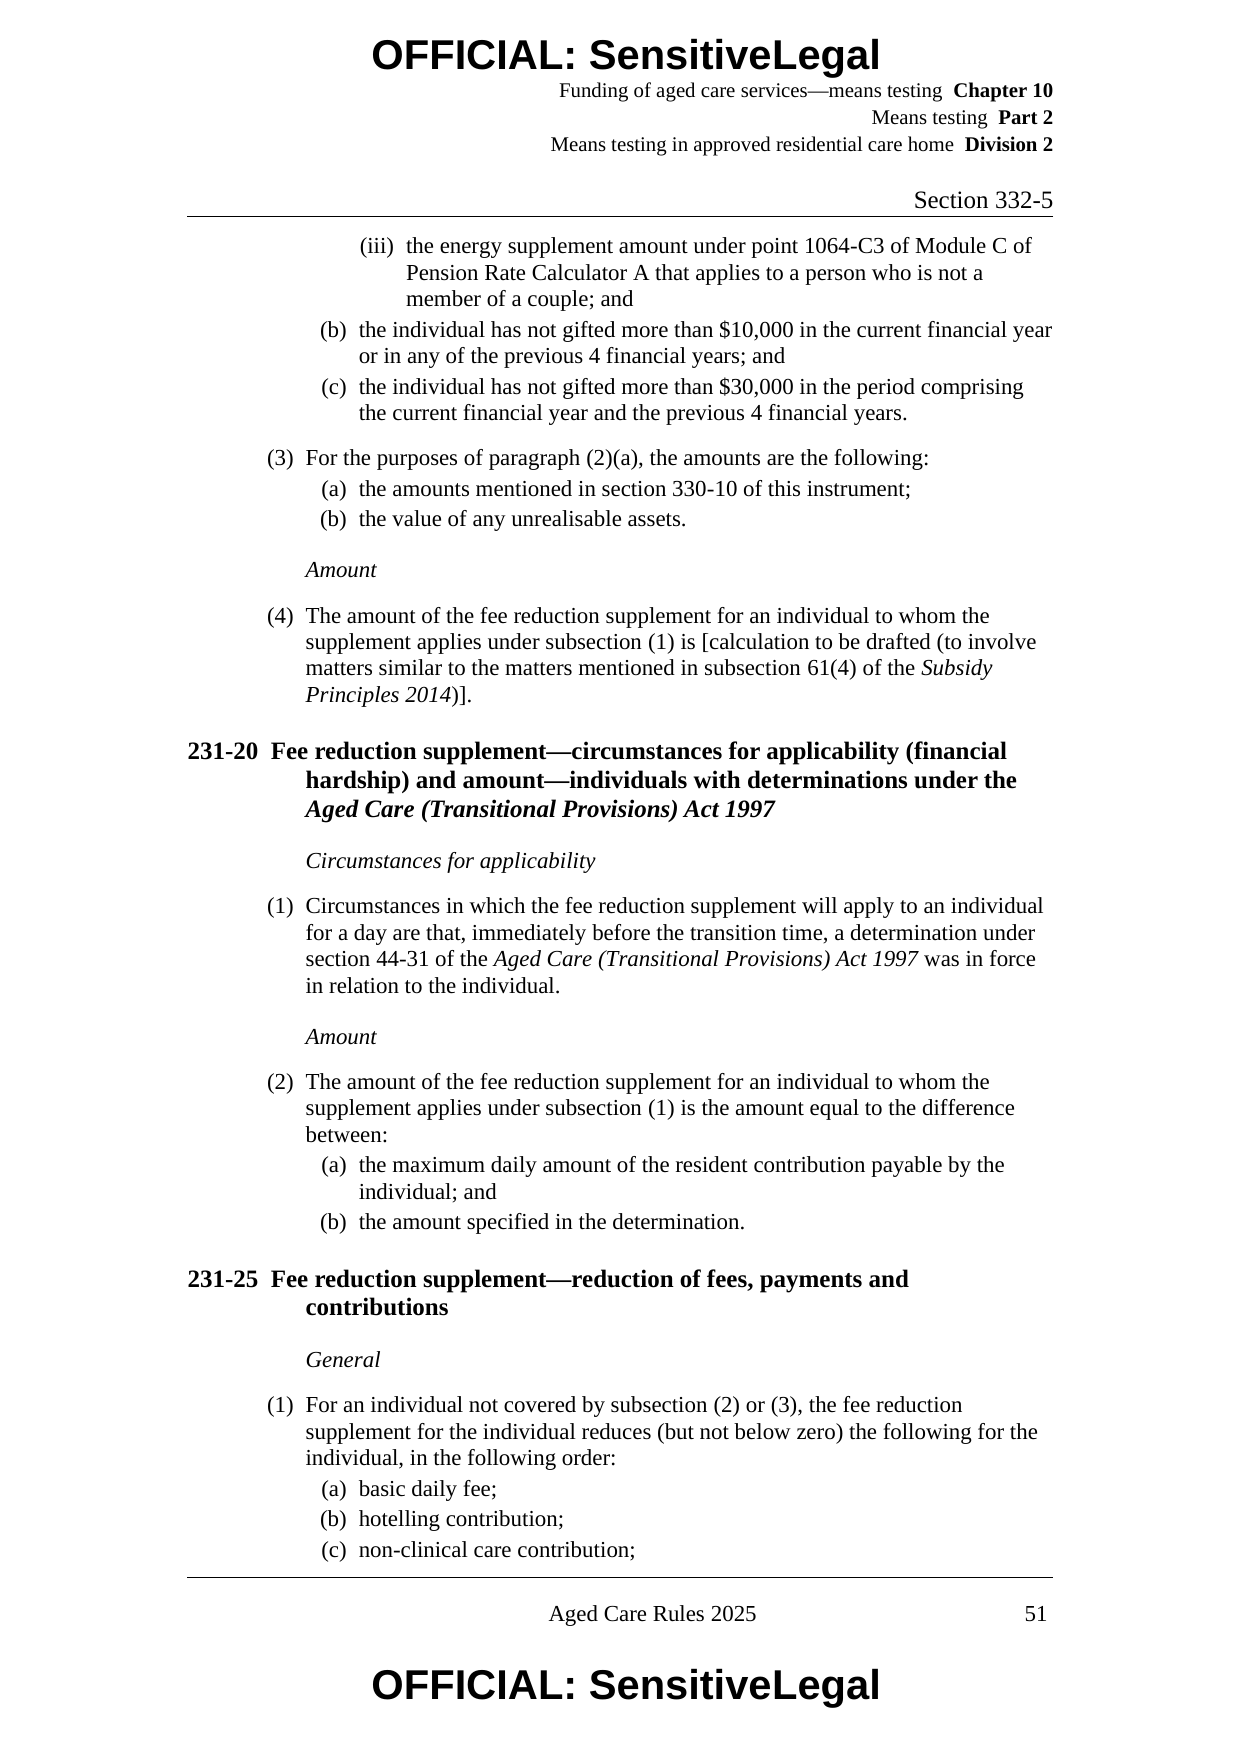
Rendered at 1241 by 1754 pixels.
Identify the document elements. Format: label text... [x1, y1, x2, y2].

text (3) For the purposes of paragraph (2)(a), the amounts are the following: [187, 444, 1053, 471]
text (c) the individual has not gifted more than $30,000 in the period comprising the current financial year and the previous 4 financial years. [187, 373, 1053, 425]
text (iii) the energy supplement amount under point 1064-C3 of Module C of Pension Rate Calculator A that applies to a person who is not a member of a couple; and [187, 233, 1053, 312]
text General [305, 1346, 1053, 1373]
text (2) The amount of the fee reduction supplement for an individual to whom the supplement applies under subsection (1) is the amount equal to the difference between: [187, 1068, 1053, 1147]
text (b) hotelling contribution; [187, 1505, 1053, 1531]
text Amount [305, 1023, 1053, 1049]
text 231-25 Fee reduction supplement—reduction of fees, payments and contributions [187, 1264, 1053, 1321]
text 231-20 Fee reduction supplement—circumstances for applicability (financial hardship) and amount—individuals with determinations under the Aged Care (Transitional Provisions) Act 1997 [187, 736, 1053, 822]
text (4) The amount of the fee reduction supplement for an individual to whom the supplement applies under subsection (1) is [calculation to be drafted (to involve matters similar to the matters mentioned in subsection 61(4) of the Subsidy Principles 2014)]. [187, 602, 1053, 707]
text (a) the maximum daily amount of the resident contribution payable by the individual; and [187, 1151, 1053, 1204]
text Circumstances for applicability [305, 847, 1053, 874]
text (1) For an individual not covered by subsection (2) or (3), the fee reduction supplement for the individual reduces (but not below zero) the following for the individual, in the following order: [187, 1391, 1053, 1470]
text (b) the individual has not gifted more than $10,000 in the current financial year or in any of the previous 4 financial years; and [187, 316, 1053, 368]
text (a) basic daily fee; [187, 1474, 1053, 1501]
text (b) the amount specified in the determination. [187, 1208, 1053, 1234]
text (a) the amounts mentioned in section 330-10 of this instrument; [187, 475, 1053, 501]
text (c) non-clinical care contribution; [187, 1536, 1053, 1562]
text (1) Circumstances in which the fee reduction supplement will apply to an individual for a day are that, immediately before the transition time, a determination under section 44-31 of the Aged Care (Transitional Provisions) Act 1997 was in force in relation to the individual. [187, 893, 1053, 998]
text (b) the value of any unrealisable assets. [187, 505, 1053, 532]
text Amount [305, 557, 1053, 583]
